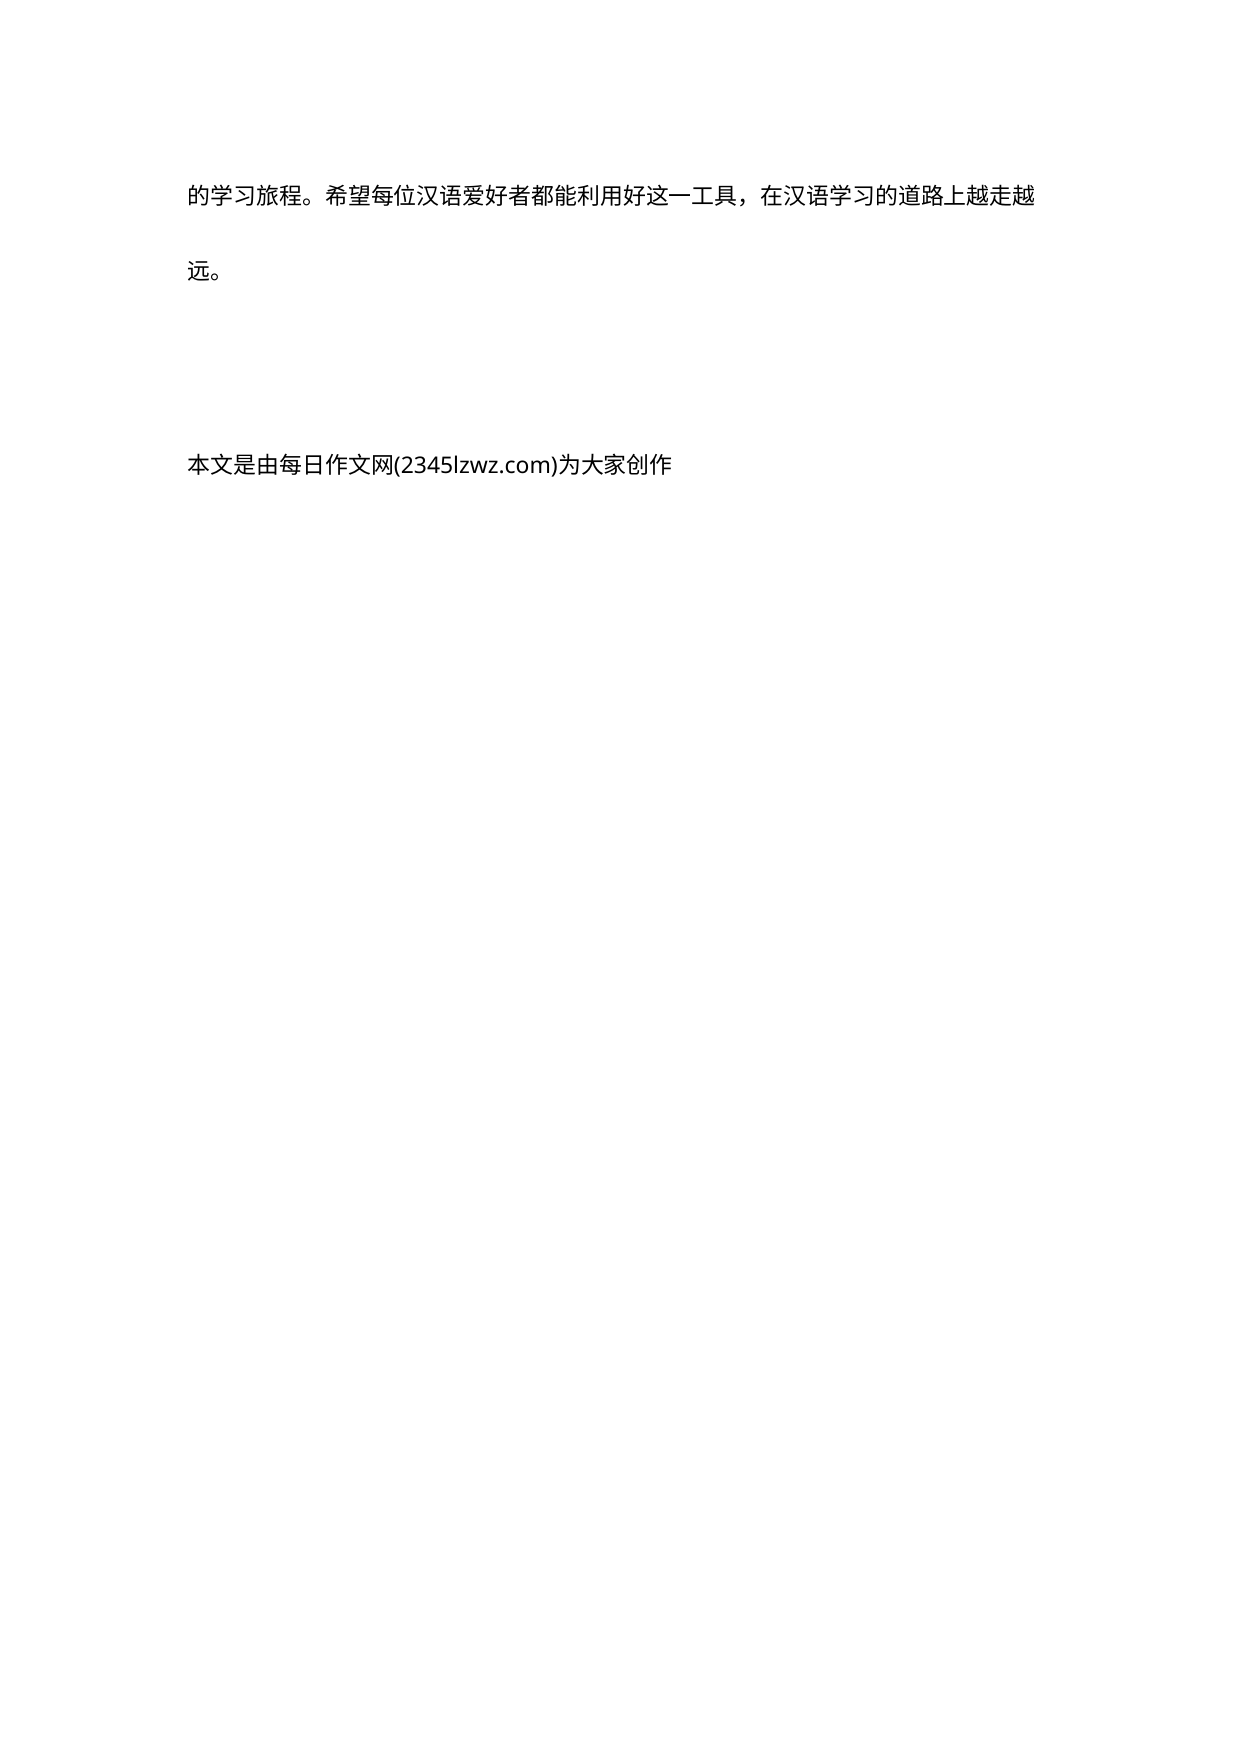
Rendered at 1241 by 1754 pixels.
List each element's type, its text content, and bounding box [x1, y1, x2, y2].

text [187, 162, 1053, 302]
text 本文是由每日作文网(2345lzwz.com)为大家创作 [187, 431, 1053, 496]
